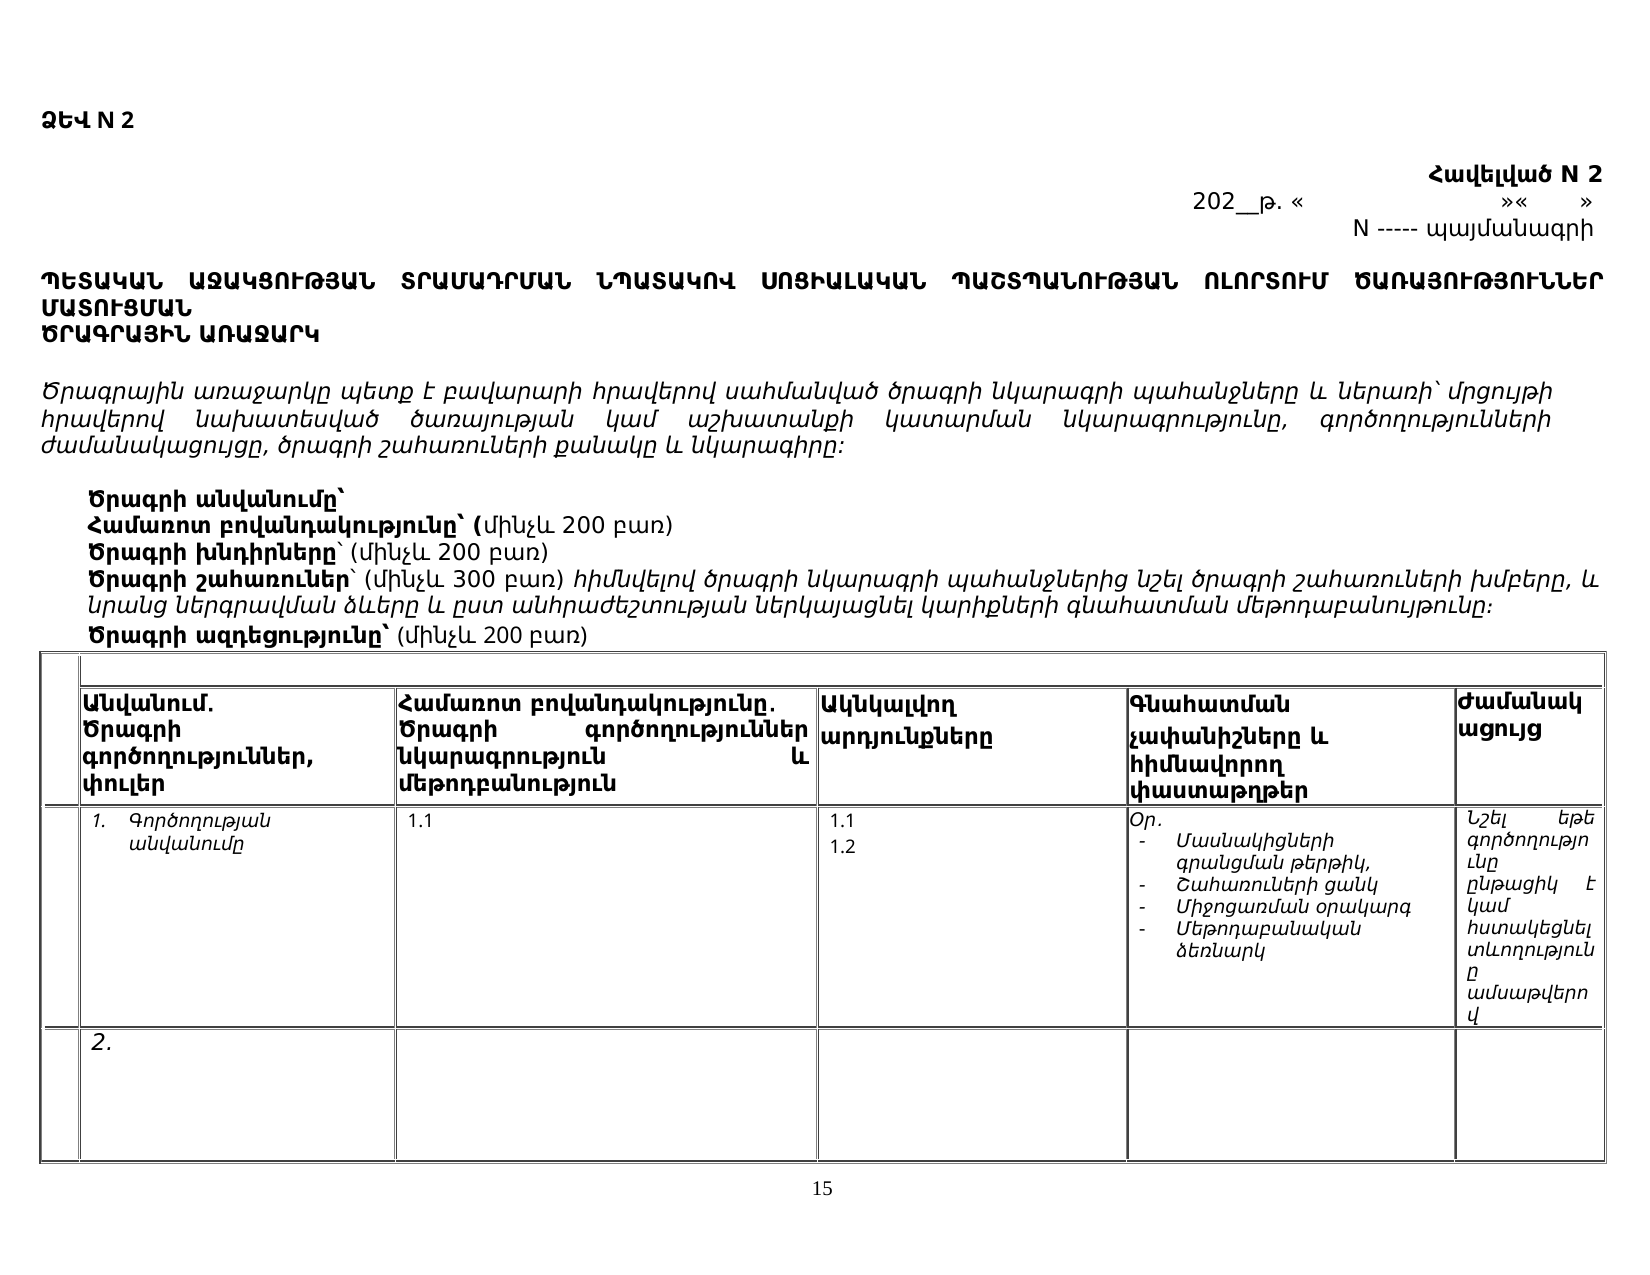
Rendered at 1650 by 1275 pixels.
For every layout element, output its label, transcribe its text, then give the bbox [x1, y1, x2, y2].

table_cell Նշել եթե գործողությունը ընթացիկ է կամ հստակեցնել տևողությունը ամսաթվերով [1457, 804, 1604, 1026]
text Համառոտ բովանդակությունը՝ (մինչև 200 բառ) [41, 513, 1603, 539]
table_cell 1.1 [397, 808, 816, 1026]
table_cell [42, 1026, 79, 1160]
text ԾՐԱԳՐԱՅԻՆ ԱՌԱՋԱՐԿ [41, 321, 1603, 348]
text Հավելված N 2 [41, 161, 1603, 188]
text ՁԵՎ N 2 [41, 103, 1603, 135]
text Ծրագրային առաջարկը պետք է բավարարի հրավերով սահմանված ծրագրի նկարագրի պահանջները և ներառի՝ մրցույթի հրավերով նախատեսված ծառայության կամ աշխատանքի կատարման նկարագրությունը, գործողությունների ժամանակացույցը, ծրագրի շահառուների քանակը և նկարագիրը: [41, 375, 1555, 459]
text 202__թ. « »« » [41, 188, 1594, 215]
table_header [80, 654, 1604, 685]
text ՊԵՏԱԿԱՆ ԱՋԱԿՑՈՒԹՅԱՆ ՏՐԱՄԱԴՐՄԱՆ ՆՊԱՏԱԿՈՎ ՍՈՑԻԱԼԱԿԱՆ ՊԱՇՏՊԱՆՈՒԹՅԱՆ ՈԼՈՐՏՈՒՄ ԾԱՌԱՅՈՒԹՅՈՒՆՆԵՐ ՄԱՏՈՒՑՄԱՆ [41, 268, 1603, 321]
table_cell [396, 1030, 818, 1160]
table_header [42, 654, 79, 804]
table_cell [1455, 1026, 1604, 1160]
text Ծրագրի ազդեցությունը՝ (մինչև 200 բառ) [87, 619, 1603, 651]
table_cell Ակնկալվող արդյունքները [819, 689, 1126, 804]
table_cell Անվանում․ Ծրագրի գործողություններ, փուլեր [81, 689, 394, 804]
table_cell Գնահատման չափանիշները և հիմնավորող փաստաթղթեր [1129, 689, 1454, 804]
text Ծրագրի խնդիրները՝ (մինչև 200 բառ) [41, 539, 1603, 566]
table_cell Օր․ Մասնակիցների գրանցման թերթիկ, Շահառուների ցանկ Միջոցառման օրակարգ Մեթոդաբանական ձեռնարկ [1129, 808, 1454, 1026]
table_cell [818, 1030, 1127, 1160]
table_cell [80, 1030, 396, 1160]
table_cell Համառոտ բովանդակությունը․ Ծրագրի գործողություններ նկարագրություն և մեթոդբանություն [397, 689, 816, 804]
table_cell Գործողության անվանումը [81, 808, 394, 1026]
table_cell 1.1 1.2 [819, 808, 1126, 1026]
text Ծրագրի անվանումը՝ [41, 486, 1603, 513]
text N ----- պայմանագրի [41, 215, 1594, 241]
table_cell [42, 804, 78, 1026]
table_cell Ժամանակացույց [1457, 685, 1604, 804]
text Ծրագրի շահառուներ՝ (մինչև 300 բառ) հիմնվելով ծրագրի նկարագրի պահանջներից նշել ծրագրի շահառուների խմբերը, և նրանց ներգրավման ձևերը և ըստ անհրաժեշտության ներկայացնել կարիքների գնահատման մեթոդաբանույթունը։ [87, 566, 1603, 619]
table_cell [1127, 1030, 1455, 1160]
